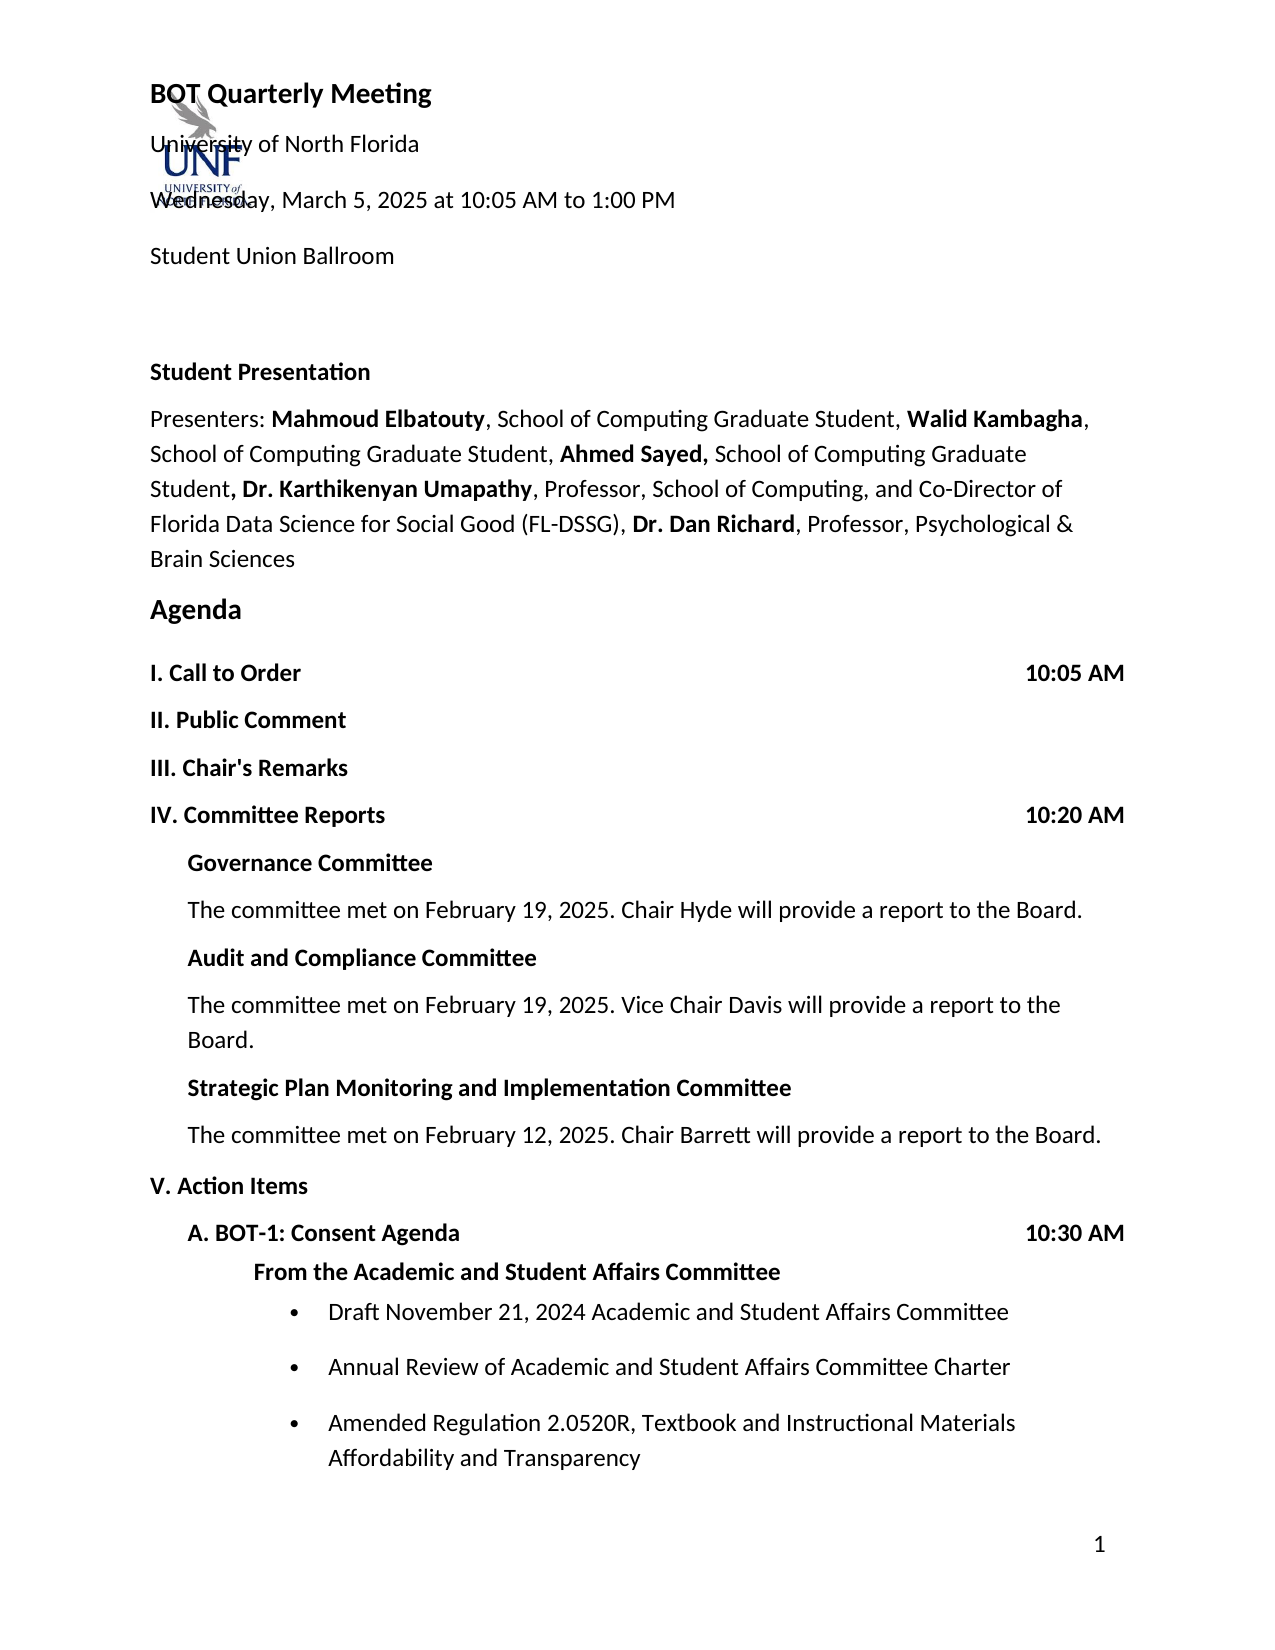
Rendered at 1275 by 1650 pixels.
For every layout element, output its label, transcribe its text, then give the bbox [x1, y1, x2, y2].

text The committee met on February 19, 2025. Chair Hyde will provide a report to the Board. [187, 894, 1106, 925]
subtitle Agenda [150, 591, 1106, 626]
subtitle Action Items [150, 1170, 1106, 1200]
subtitle Committee Reports 10:20 AM [150, 799, 1106, 830]
text Presenters: Mahmoud Elbatouty, School of Computing Graduate Student, Walid Kambagha, School of Computing Graduate Student, Ahmed Sayed, School of Computing Graduate Student, Dr. Karthikenyan Umapathy, Professor, School of Computing, and Co-Director of Florida Data Science for Social Good (FL-DSSG), Dr. Dan Richard, Professor, Psychological & Brain Sciences [150, 403, 1106, 574]
picture [150, 82, 257, 213]
subtitle Call to Order 10:05 AM [150, 657, 1106, 687]
subtitle Audit and Compliance Committee [187, 942, 1106, 972]
subtitle Governance Committee [187, 847, 1106, 877]
subtitle Chair's Remarks [150, 752, 1106, 782]
subtitle Strategic Plan Monitoring and Implementation Committee [187, 1072, 1106, 1102]
list Amended Regulation 2.0520R, Textbook and Instructional Materials Affordability and Transparency [291, 1407, 1106, 1473]
subtitle From the Academic and Student Affairs Committee [253, 1256, 1125, 1287]
text The committee met on February 12, 2025. Chair Barrett will provide a report to the Board. [187, 1119, 1106, 1150]
list Draft November 21, 2024 Academic and Student Affairs Committee [291, 1296, 1106, 1326]
subtitle Student Presentation [150, 356, 1106, 386]
subtitle Public Comment [150, 704, 1106, 735]
list Annual Review of Academic and Student Affairs Committee Charter [291, 1351, 1106, 1382]
subtitle BOT-1: Consent Agenda 10:30 AM [187, 1217, 1106, 1248]
text The committee met on February 19, 2025. Vice Chair Davis will provide a report to the Board. [187, 989, 1106, 1055]
